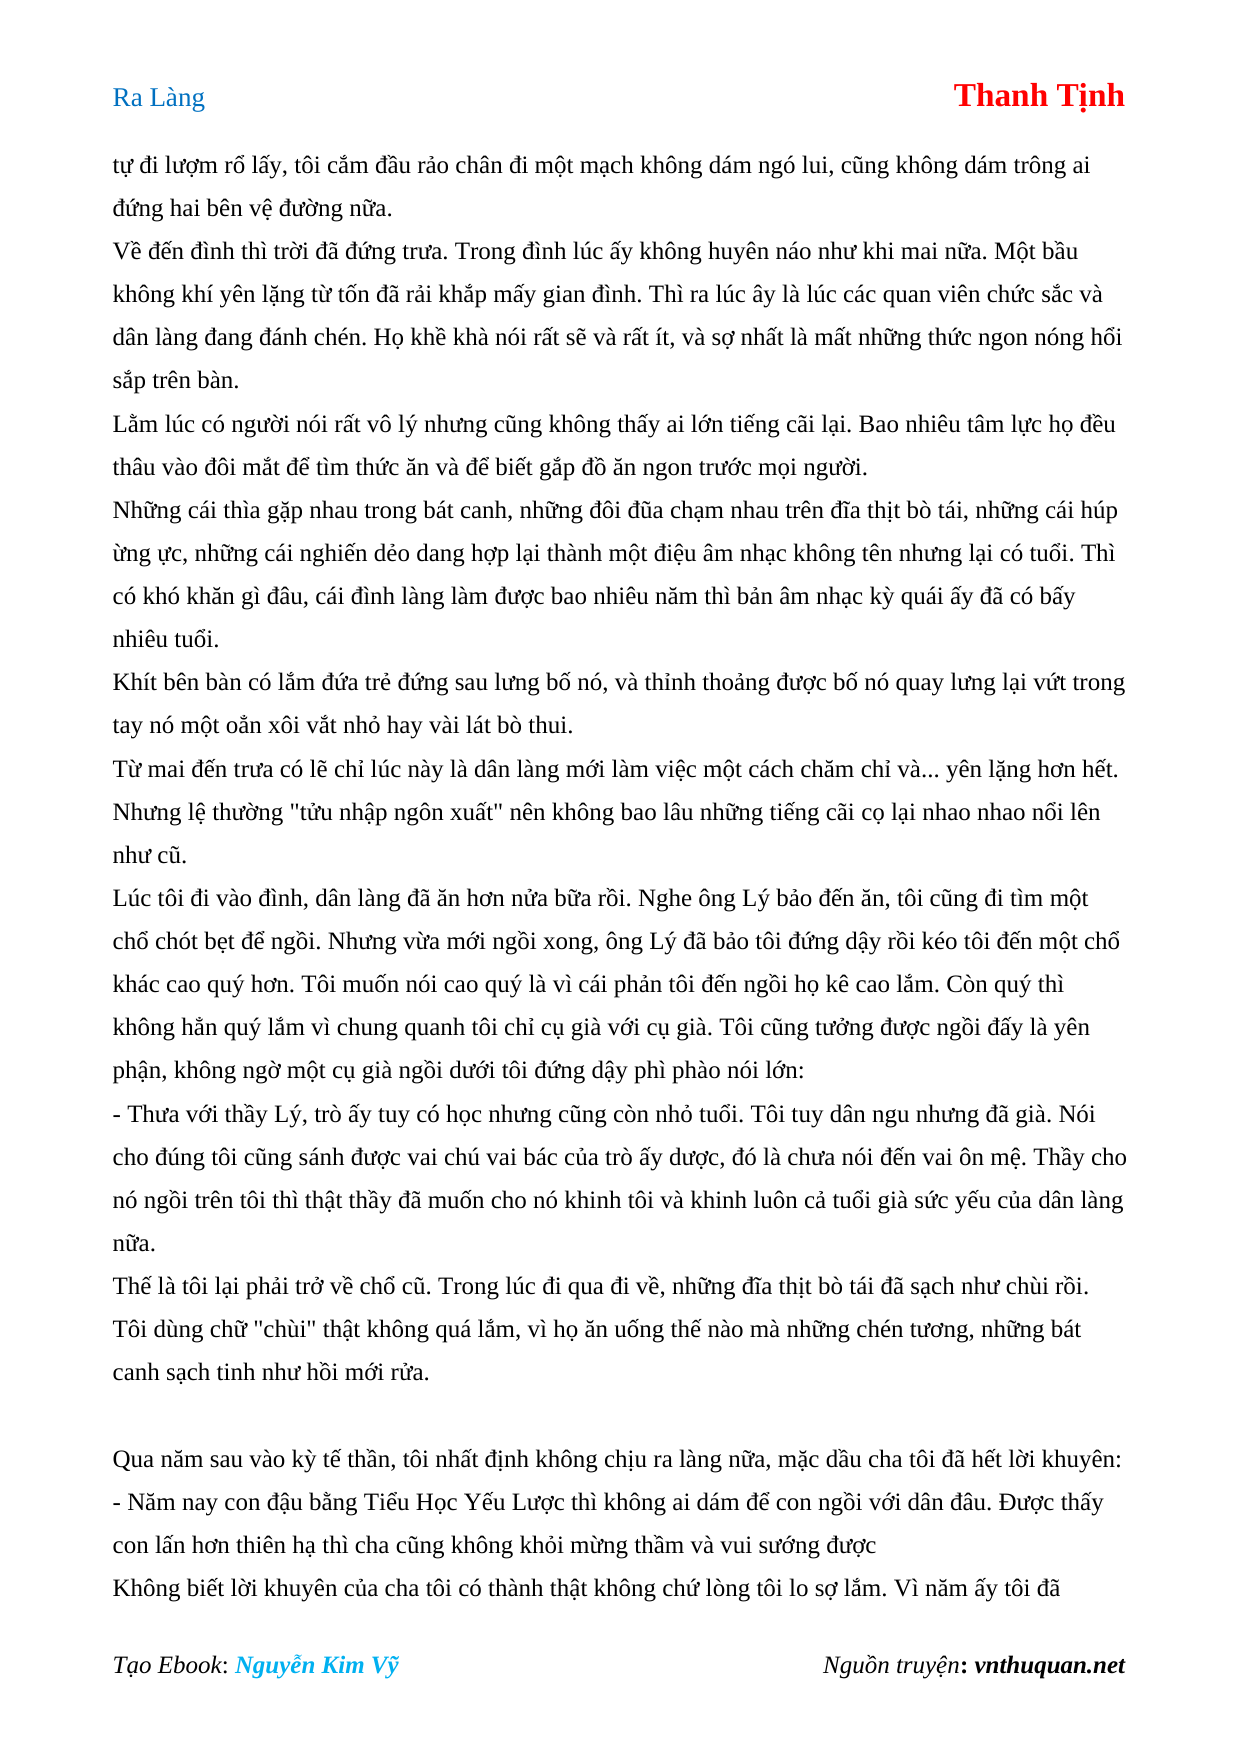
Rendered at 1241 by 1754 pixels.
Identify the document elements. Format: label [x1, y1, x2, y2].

text [112, 150, 1128, 1602]
